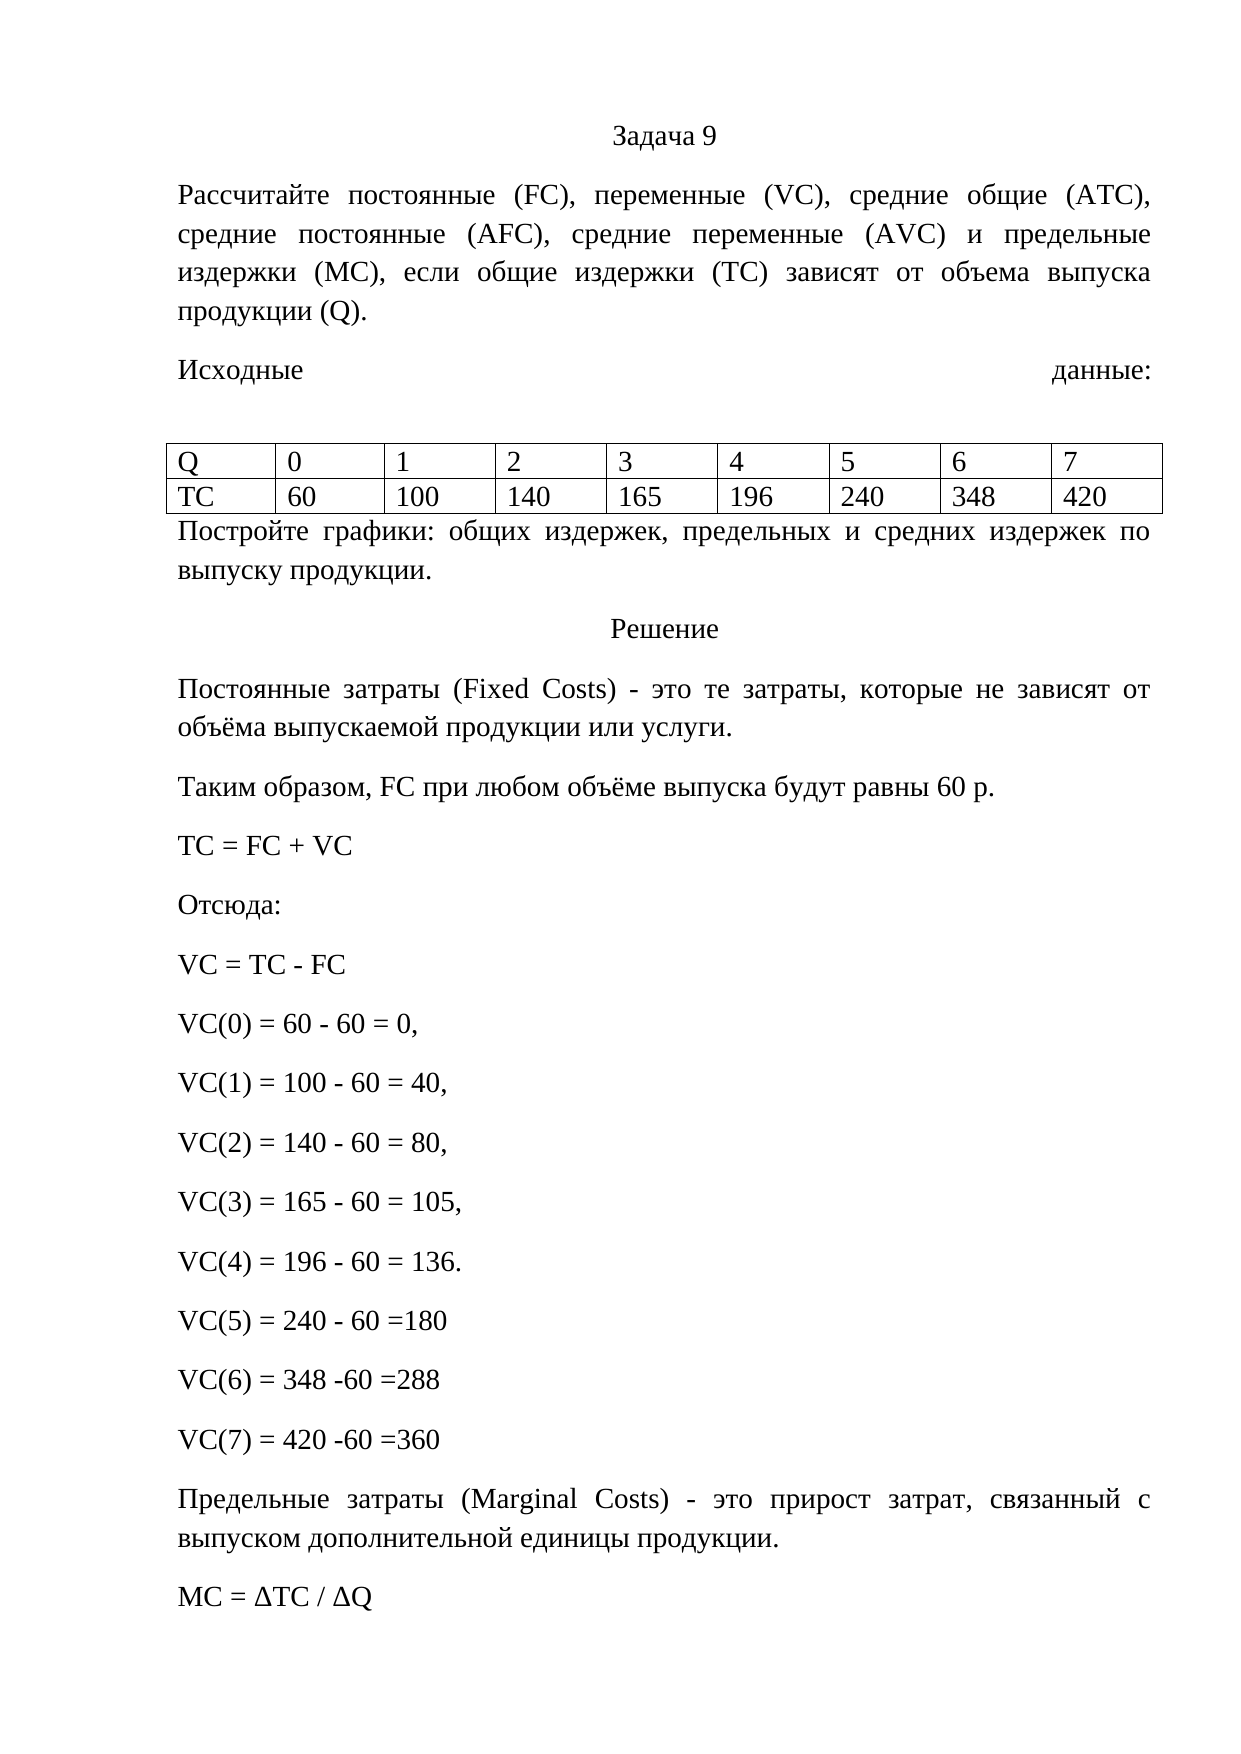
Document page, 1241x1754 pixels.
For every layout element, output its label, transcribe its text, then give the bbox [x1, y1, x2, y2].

text Таким образом, FC при любом объёме выпуска будут равны 60 р. [177, 769, 1152, 802]
text VC(4) = 196 - 60 = 136. [177, 1244, 1152, 1277]
text Предельные затраты (Marginal Costs) - это прирост затрат, связанный с выпуском дополнительной единицы продукции. [177, 1481, 1152, 1553]
table_cell 140 [496, 479, 606, 512]
table_header Q [167, 444, 275, 478]
table_cell 60 [276, 479, 384, 512]
text Отсюда: [177, 887, 1152, 921]
text Решение [177, 611, 1152, 645]
text Исходные данные: [177, 352, 1152, 418]
table_header 0 [276, 444, 384, 478]
table_cell 165 [607, 479, 717, 512]
text VC(5) = 240 - 60 =180 [177, 1303, 1152, 1337]
table_header 1 [385, 444, 495, 478]
table_cell TC [167, 479, 275, 512]
text Задача 9 [177, 118, 1152, 152]
text MC = ΔTC / ΔQ [177, 1579, 1152, 1613]
table_header 6 [941, 444, 1051, 478]
text Постройте графики: общих издержек, предельных и средних издержек по выпуску продукции. [177, 514, 1152, 586]
text VC(0) = 60 - 60 = 0, [177, 1006, 1152, 1040]
text VC(2) = 140 - 60 = 80, [177, 1125, 1152, 1158]
table_cell 100 [385, 479, 495, 512]
table_cell 348 [941, 479, 1051, 512]
table_cell 420 [1052, 479, 1162, 512]
text Постоянные затраты (Fixed Costs) - это те затраты, которые не зависят от объёма выпускаемой продукции или услуги. [177, 671, 1152, 743]
table_header 5 [830, 444, 940, 478]
table_cell 240 [830, 479, 940, 512]
table_header 7 [1052, 444, 1162, 478]
table_header 3 [607, 444, 717, 478]
text VC(3) = 165 - 60 = 105, [177, 1184, 1152, 1218]
table_header 4 [718, 444, 829, 478]
table_header 2 [496, 444, 606, 478]
text VC(6) = 348 -60 =288 [177, 1362, 1152, 1396]
table_cell 196 [718, 479, 829, 512]
text VC = TC - FC [177, 947, 1152, 980]
text VC(1) = 100 - 60 = 40, [177, 1066, 1152, 1099]
text VC(7) = 420 -60 =360 [177, 1422, 1152, 1455]
text TC = FC + VC [177, 828, 1152, 862]
text Рассчитайте постоянные (FC), переменные (VC), средние общие (AТC), средние постоянные (AFC), средние переменные (AVC) и предельные издержки (MC), если общие издержки (ТС) зависят от объема выпуска продукции (Q). [177, 177, 1152, 327]
